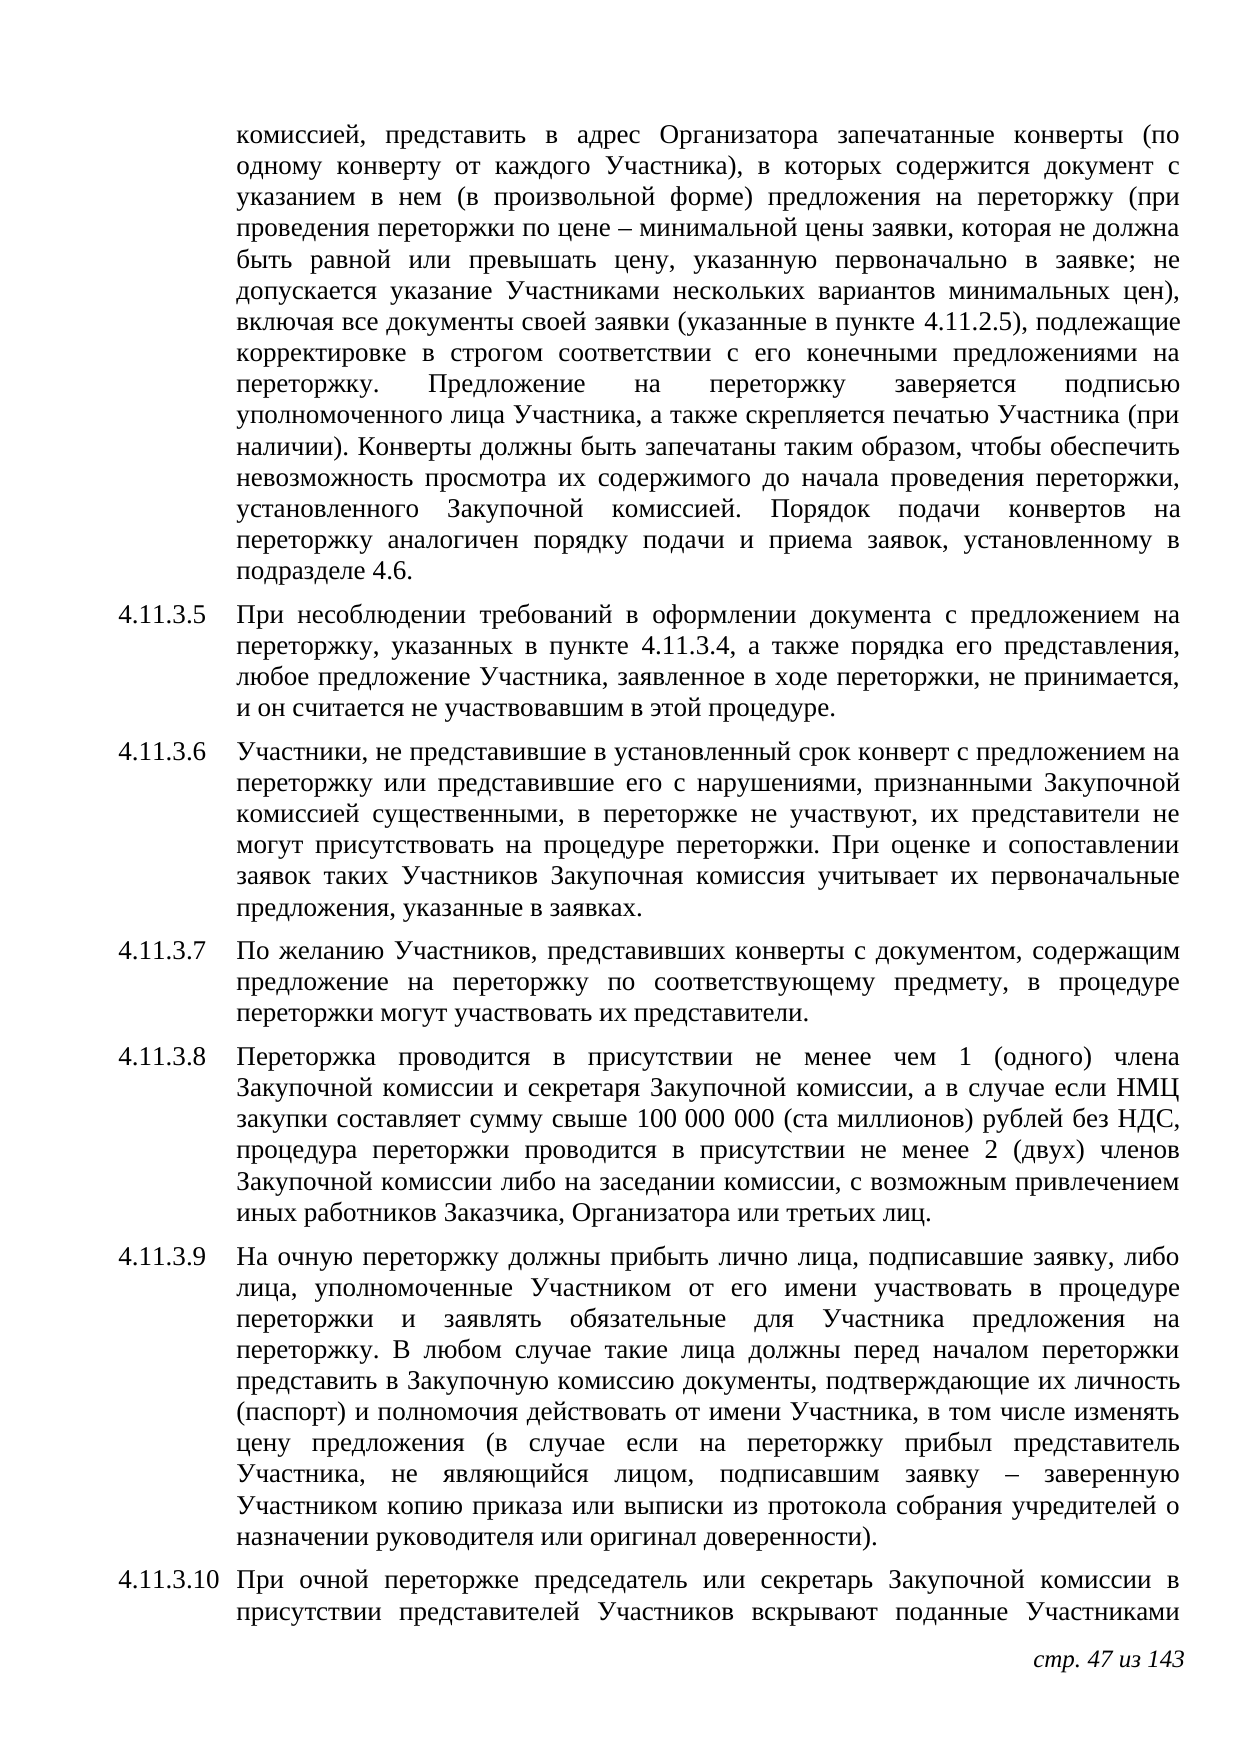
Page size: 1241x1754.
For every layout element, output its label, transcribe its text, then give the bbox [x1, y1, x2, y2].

text По желанию Участников, представивших конверты с документом, содержащим предложение на переторжку по соответствующему предмету, в процедуре переторжки могут участвовать их представители. [118, 934, 1181, 1028]
text На очную переторжку должны прибыть лично лица, подписавшие заявку, либо лица, уполномоченные Участником от его имени участвовать в процедуре переторжки и заявлять обязательные для Участника предложения на переторжку. В любом случае такие лица должны перед началом переторжки представить в Закупочную комиссию документы, подтверждающие их личность (паспорт) и полномочия действовать от имени Участника, в том числе изменять цену предложения (в случае если на переторжку прибыл представитель Участника, не являющийся лицом, подписавшим заявку – заверенную Участником копию приказа или выписки из протокола собрания учредителей о назначении руководителя или оригинал доверенности). [118, 1239, 1181, 1551]
text При несоблюдении требований в оформлении документа с предложением на переторжку, указанных в пункте 4.11.3.4, а также порядка его представления, любое предложение Участника, заявленное в ходе переторжки, не принимается, и он считается не участвовавшим в этой процедуре. [118, 598, 1181, 722]
text Переторжка проводится в присутствии не менее чем 1 (одного) члена Закупочной комиссии и секретаря Закупочной комиссии, а в случае если НМЦ закупки составляет сумму свыше 100 000 000 (ста миллионов) рублей без НДС, процедура переторжки проводится в присутствии не менее 2 (двух) членов Закупочной комиссии либо на заседании комиссии, с возможным привлечением иных работников Заказчика, Организатора или третьих лиц. [118, 1040, 1181, 1227]
text Участники, не представившие в установленный срок конверт с предложением на переторжку или представившие его с нарушениями, признанными Закупочной комиссией существенными, в переторжке не участвуют, их представители не могут присутствовать на процедуре переторжки. При оценке и сопоставлении заявок таких Участников Закупочная комиссия учитывает их первоначальные предложения, указанные в заявках. [118, 735, 1181, 922]
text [118, 118, 1181, 585]
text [118, 1563, 1181, 1626]
